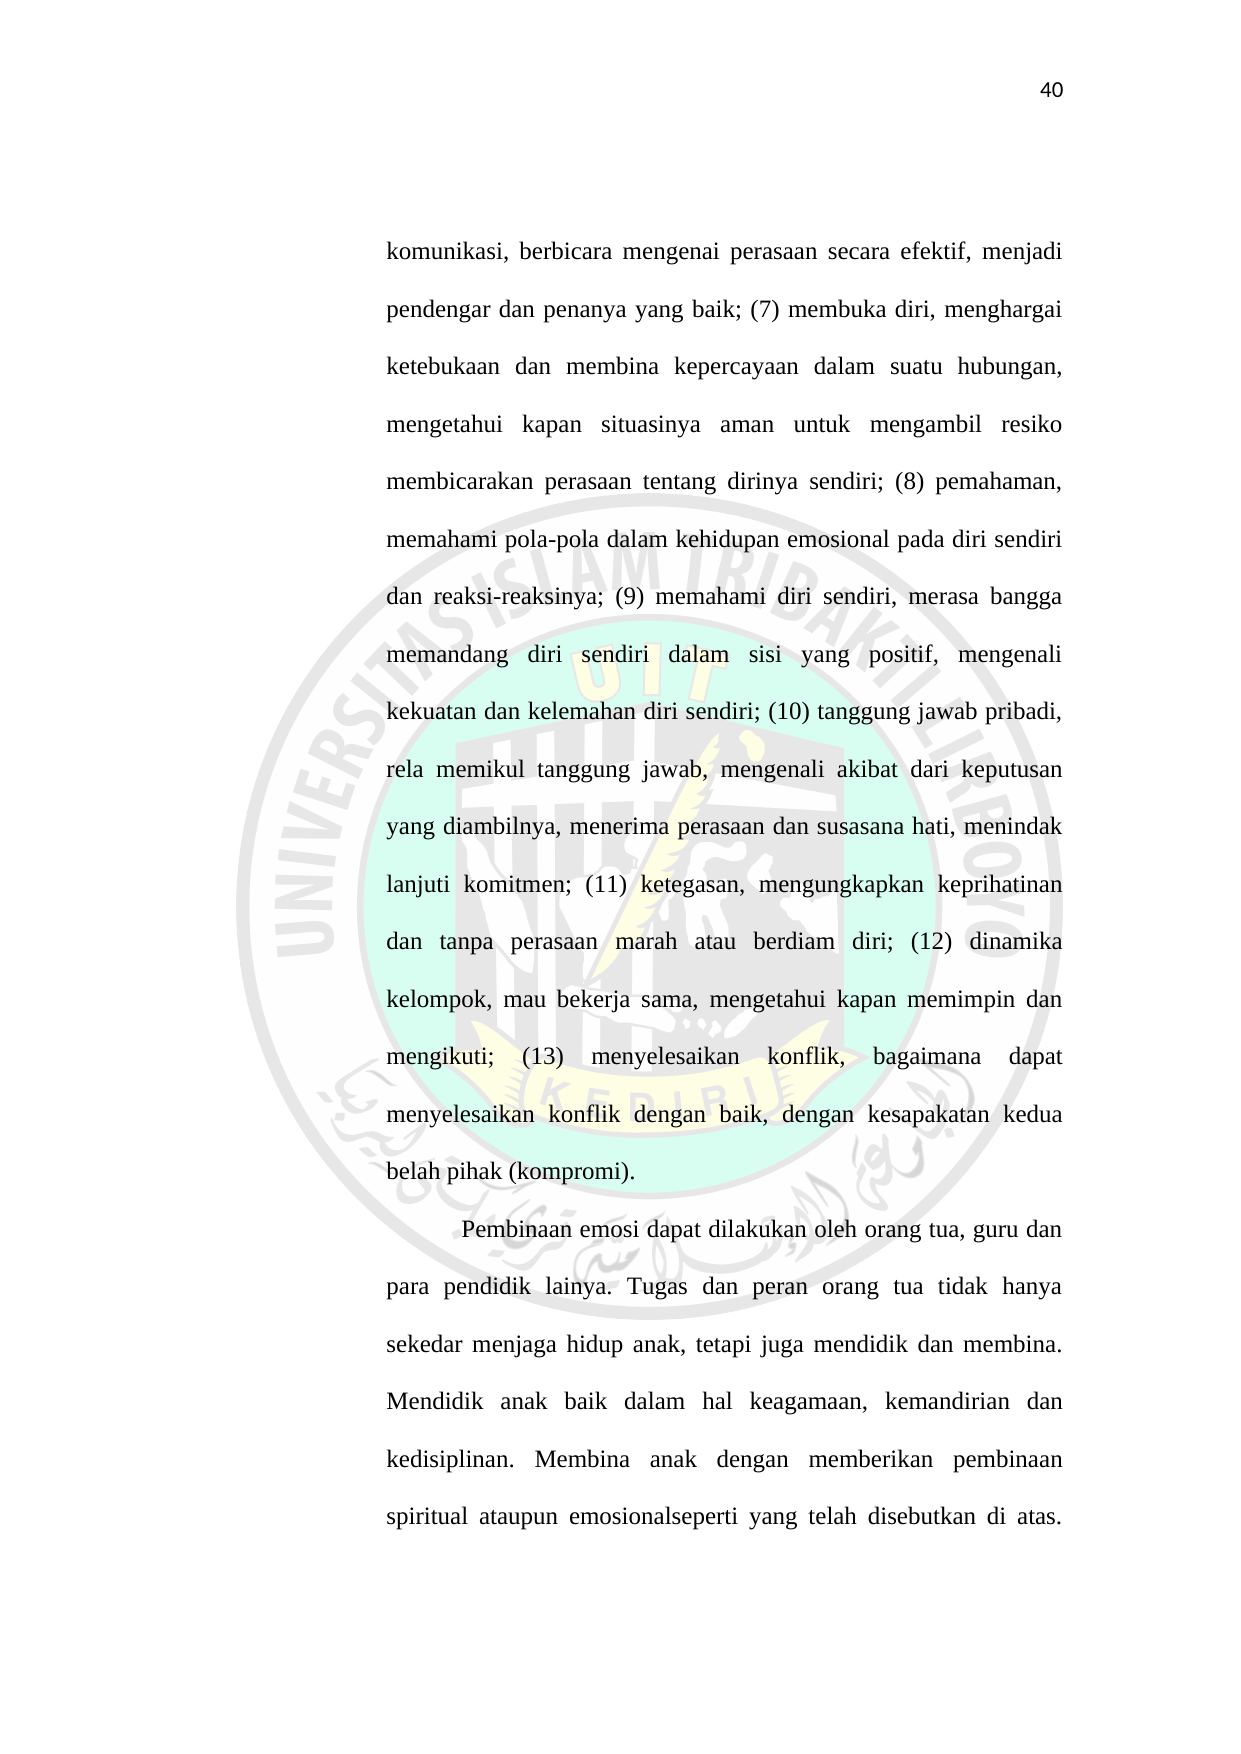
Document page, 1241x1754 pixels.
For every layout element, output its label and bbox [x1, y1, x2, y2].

list [386, 236, 1063, 1185]
list [386, 1214, 1063, 1530]
